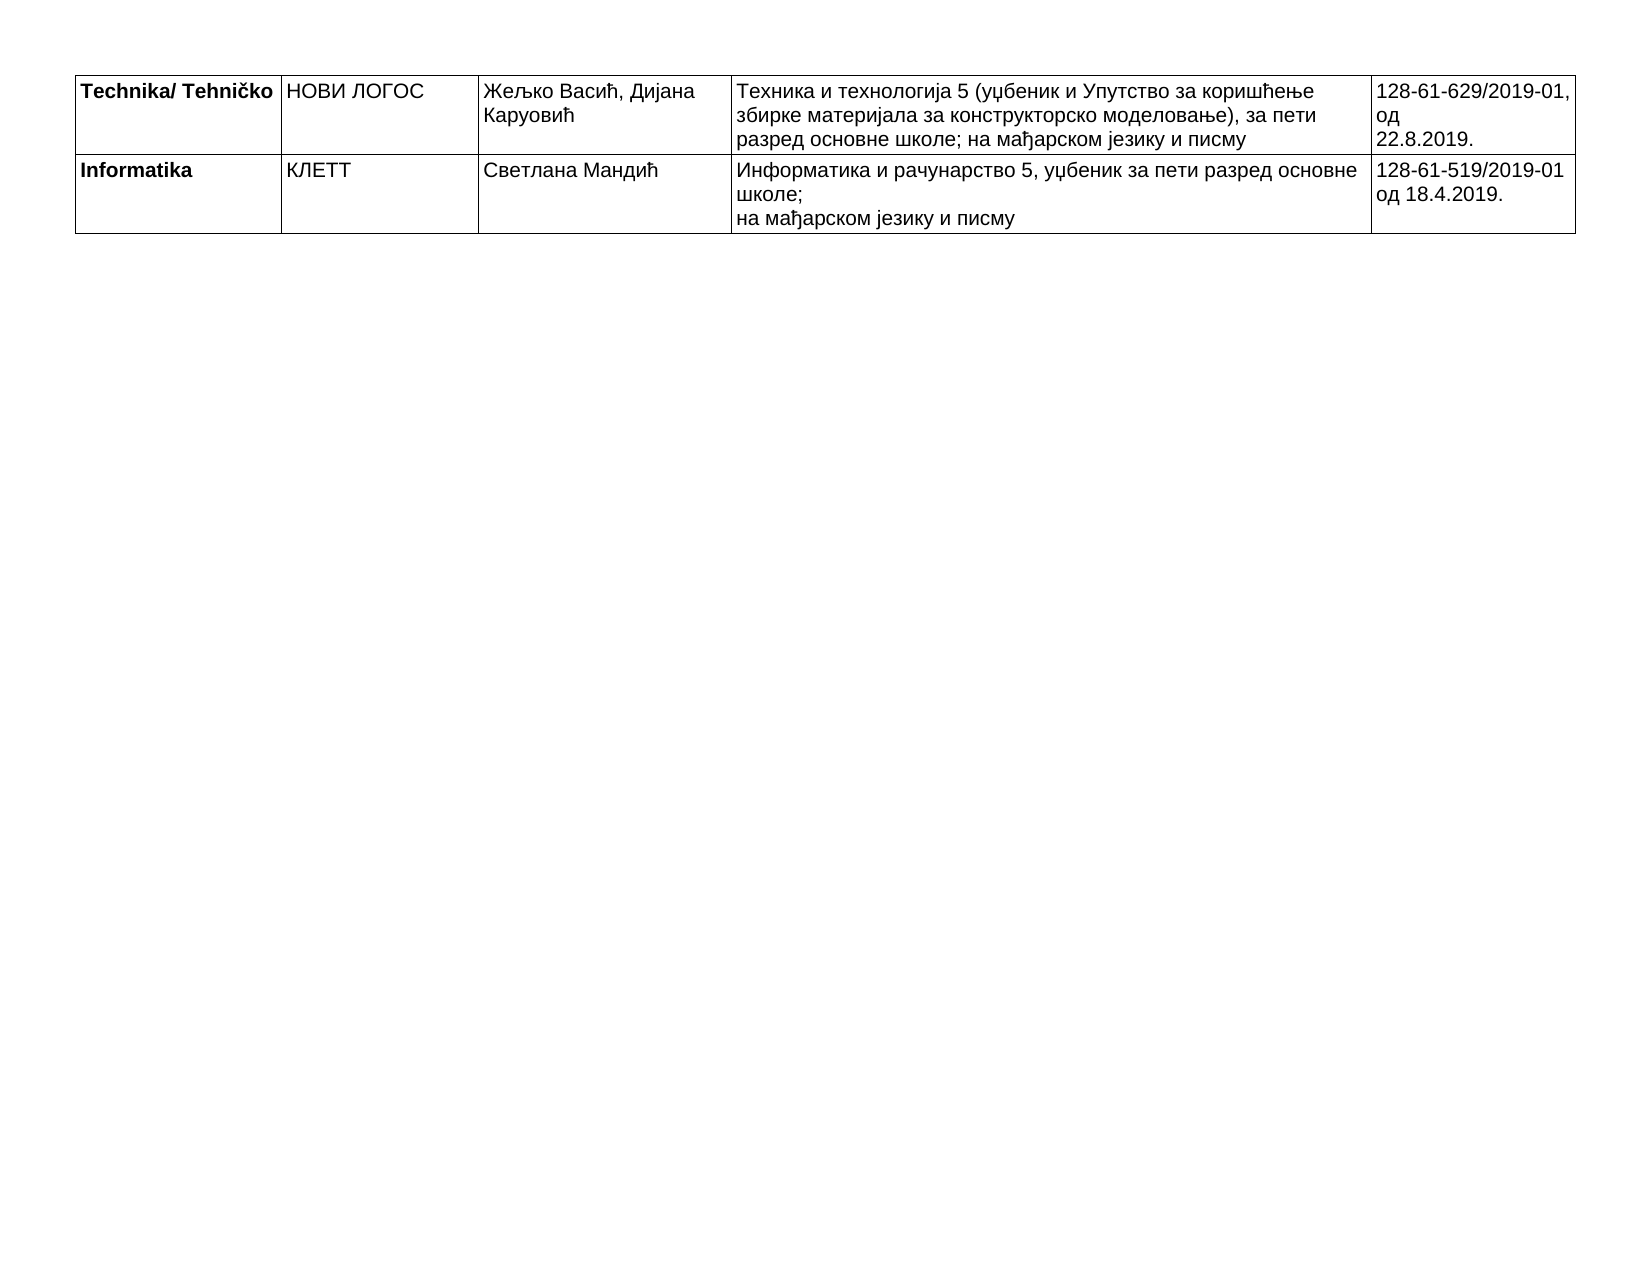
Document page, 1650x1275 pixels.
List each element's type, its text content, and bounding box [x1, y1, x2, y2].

table_cell Техника и технологија 5 (уџбеник и Упутство за коришћење збирке материјала за конструкторско моделовање), за пети разред основне школе; на мађарском језику и писму [732, 76, 1371, 154]
table_cell 128-61-629/2019-01, од 22.8.2019. [1372, 76, 1575, 154]
table_cell Technika/ Tehničko [76, 76, 281, 154]
table_cell НОВИ ЛОГОС [282, 76, 478, 154]
table_cell Светлана Мандић [479, 155, 731, 233]
table_cell КЛЕТТ [282, 155, 478, 233]
table_cell Информатика и рачунарство 5, уџбеник за пети разред основне школе; на мађарском језику и писму [732, 155, 1371, 233]
table_cell Жељко Васић, Дијана Каруовић [479, 76, 731, 154]
table_cell 128-61-519/2019-01 од 18.4.2019. [1372, 155, 1575, 233]
table_cell Informatika [76, 155, 281, 233]
